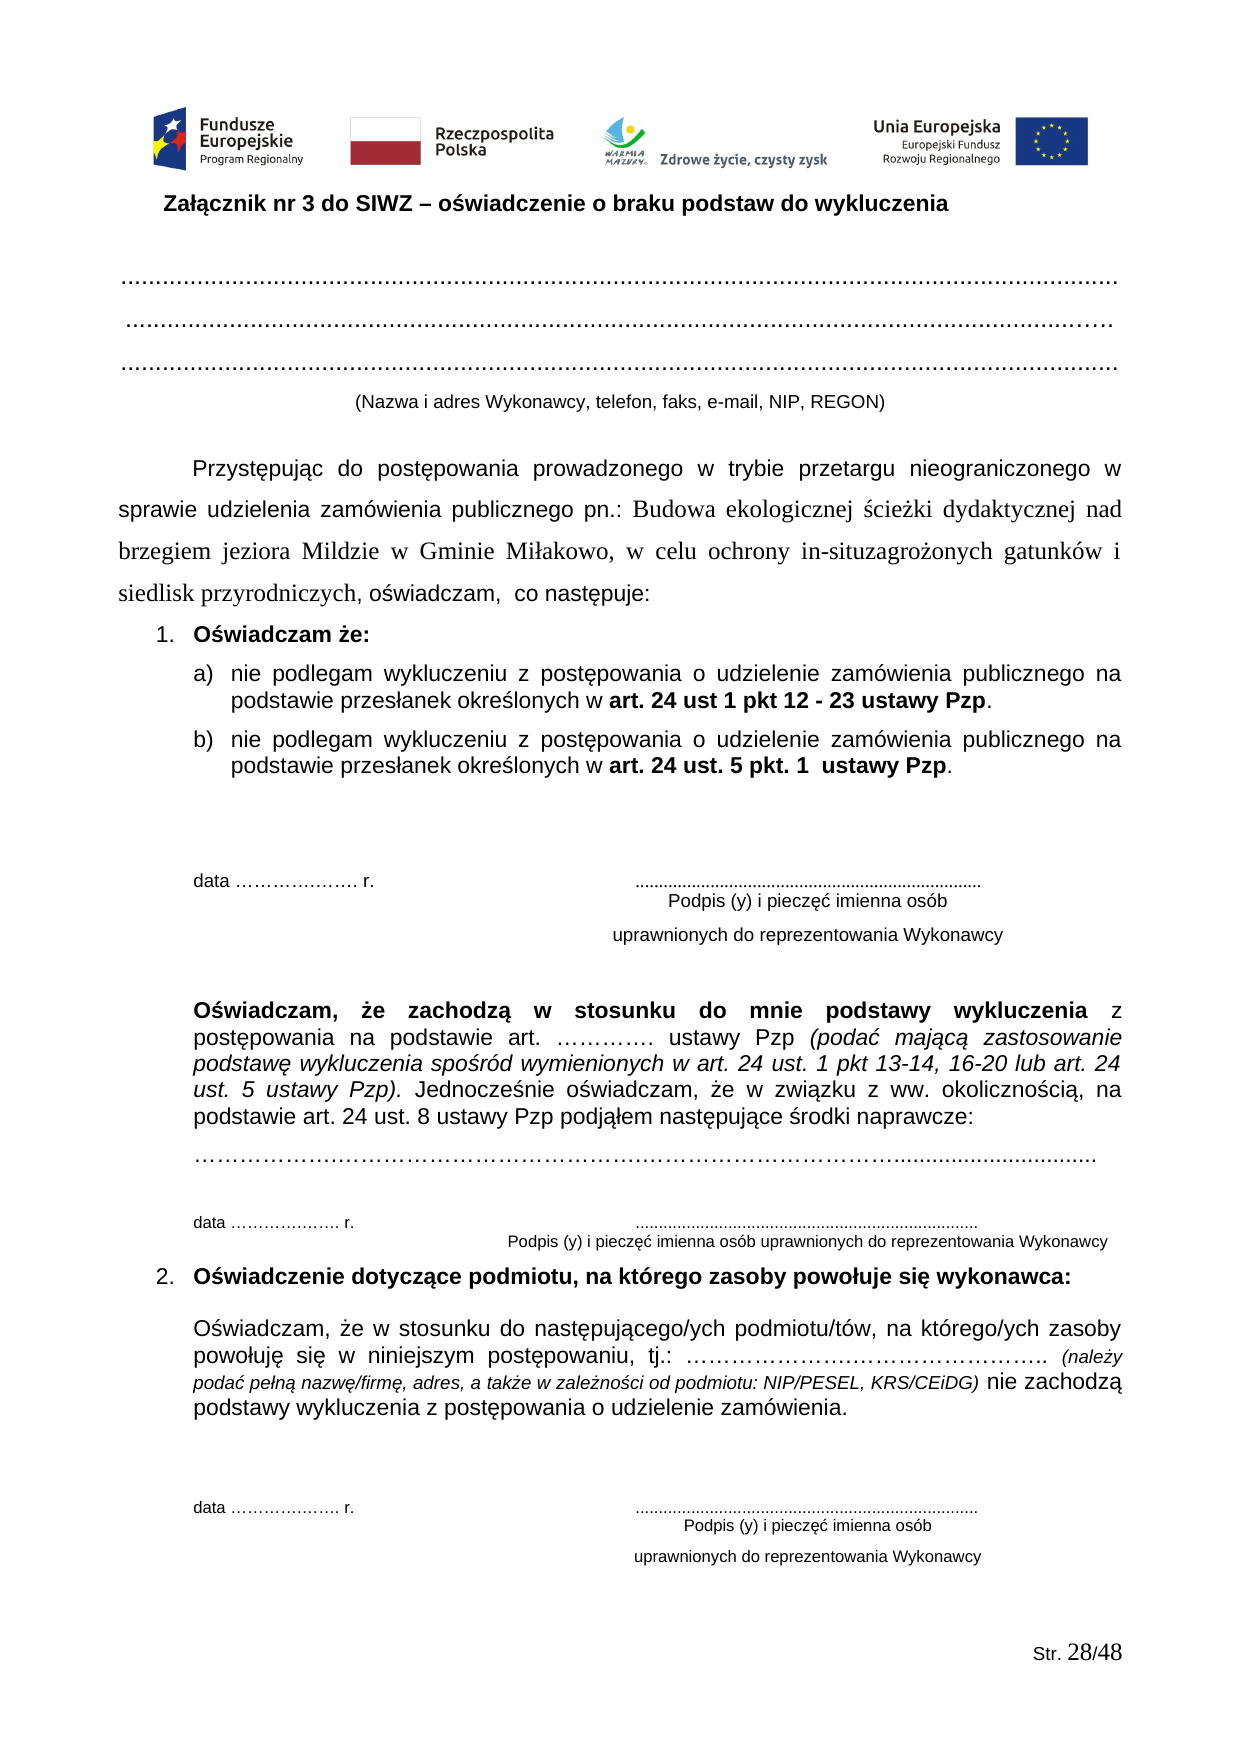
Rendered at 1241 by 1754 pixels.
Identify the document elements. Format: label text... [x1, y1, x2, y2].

list uprawnionych do reprezentowania Wykonawcy [493, 924, 1122, 945]
text (Nazwa i adres Wykonawcy, telefon, faks, e-mail, NIP, REGON) [118, 390, 1122, 412]
list Podpis (y) i pieczęć imienna osób [493, 891, 1122, 912]
text Przystępując do postępowania prowadzonego w trybie przetargu nieograniczonego w sprawie udzielenia zamówienia publicznego pn.: Budowa ekologicznej ścieżki dydaktycznej nad brzegiem jeziora Mildzie w Gminie Miłakowo, w celu ochrony in-situzagrożonych gatunków i siedlisk przyrodniczych, oświadczam, co następuje: [118, 454, 1122, 606]
list nie podlegam wykluczeniu z postępowania o udzielenie zamówienia publicznego na podstawie przesłanek określonych w art. 24 ust. 5 pkt. 1 ustawy Pzp. [193, 726, 1122, 778]
list data ………….……. r. .......................................................................... [193, 870, 1122, 891]
list Oświadczenie dotyczące podmiotu, na którego zasoby powołuje się wykonawca: [156, 1263, 1122, 1289]
list uprawnionych do reprezentowania Wykonawcy [493, 1548, 1122, 1566]
list nie podlegam wykluczeniu z postępowania o udzielenie zamówienia publicznego na podstawie przesłanek określonych w art. 24 ust 1 pkt 12 - 23 ustawy Pzp. [193, 660, 1122, 713]
list Podpis (y) i pieczęć imienna osób [493, 1517, 1122, 1535]
list ……………….………………………………….……………………………................................ [193, 1141, 1122, 1168]
text .........................................................................................................................................................................................................................................................................................….. [118, 261, 1122, 333]
list Podpis (y) i pieczęć imienna osób uprawnionych do reprezentowania Wykonawcy [493, 1232, 1122, 1251]
text ................................................................................................................................................ [118, 347, 1122, 376]
list data ………….……. r. .......................................................................... [193, 1498, 1122, 1517]
list Oświadczam że: [156, 621, 1122, 647]
list data ………….……. r. .......................................................................... [193, 1213, 1122, 1232]
picture [118, 88, 1123, 189]
list Oświadczam, że zachodzą w stosunku do mnie podstawy wykluczenia z postępowania na podstawie art. …………. ustawy Pzp (podać mającą zastosowanie podstawę wykluczenia spośród wymienionych w art. 24 ust. 1 pkt 13-14, 16-20 lub art. 24 ust. 5 ustawy Pzp). Jednocześnie oświadczam, że w związku z ww. okolicznością, na podstawie art. 24 ust. 8 ustawy Pzp podjąłem następujące środki naprawcze: [193, 997, 1122, 1129]
subtitle Załącznik nr 3 do SIWZ – oświadczenie o braku podstaw do wykluczenia [163, 189, 1122, 216]
list Oświadczam, że w stosunku do następującego/ych podmiotu/tów, na którego/ych zasoby powołuję się w niniejszym postępowaniu, tj.: ………………….…………………….. (należy podać pełną nazwę/firmę, adres, a także w zależności od podmiotu: NIP/PESEL, KRS/CEiDG) nie zachodzą podstawy wykluczenia z postępowania o udzielenie zamówienia. [193, 1315, 1122, 1421]
